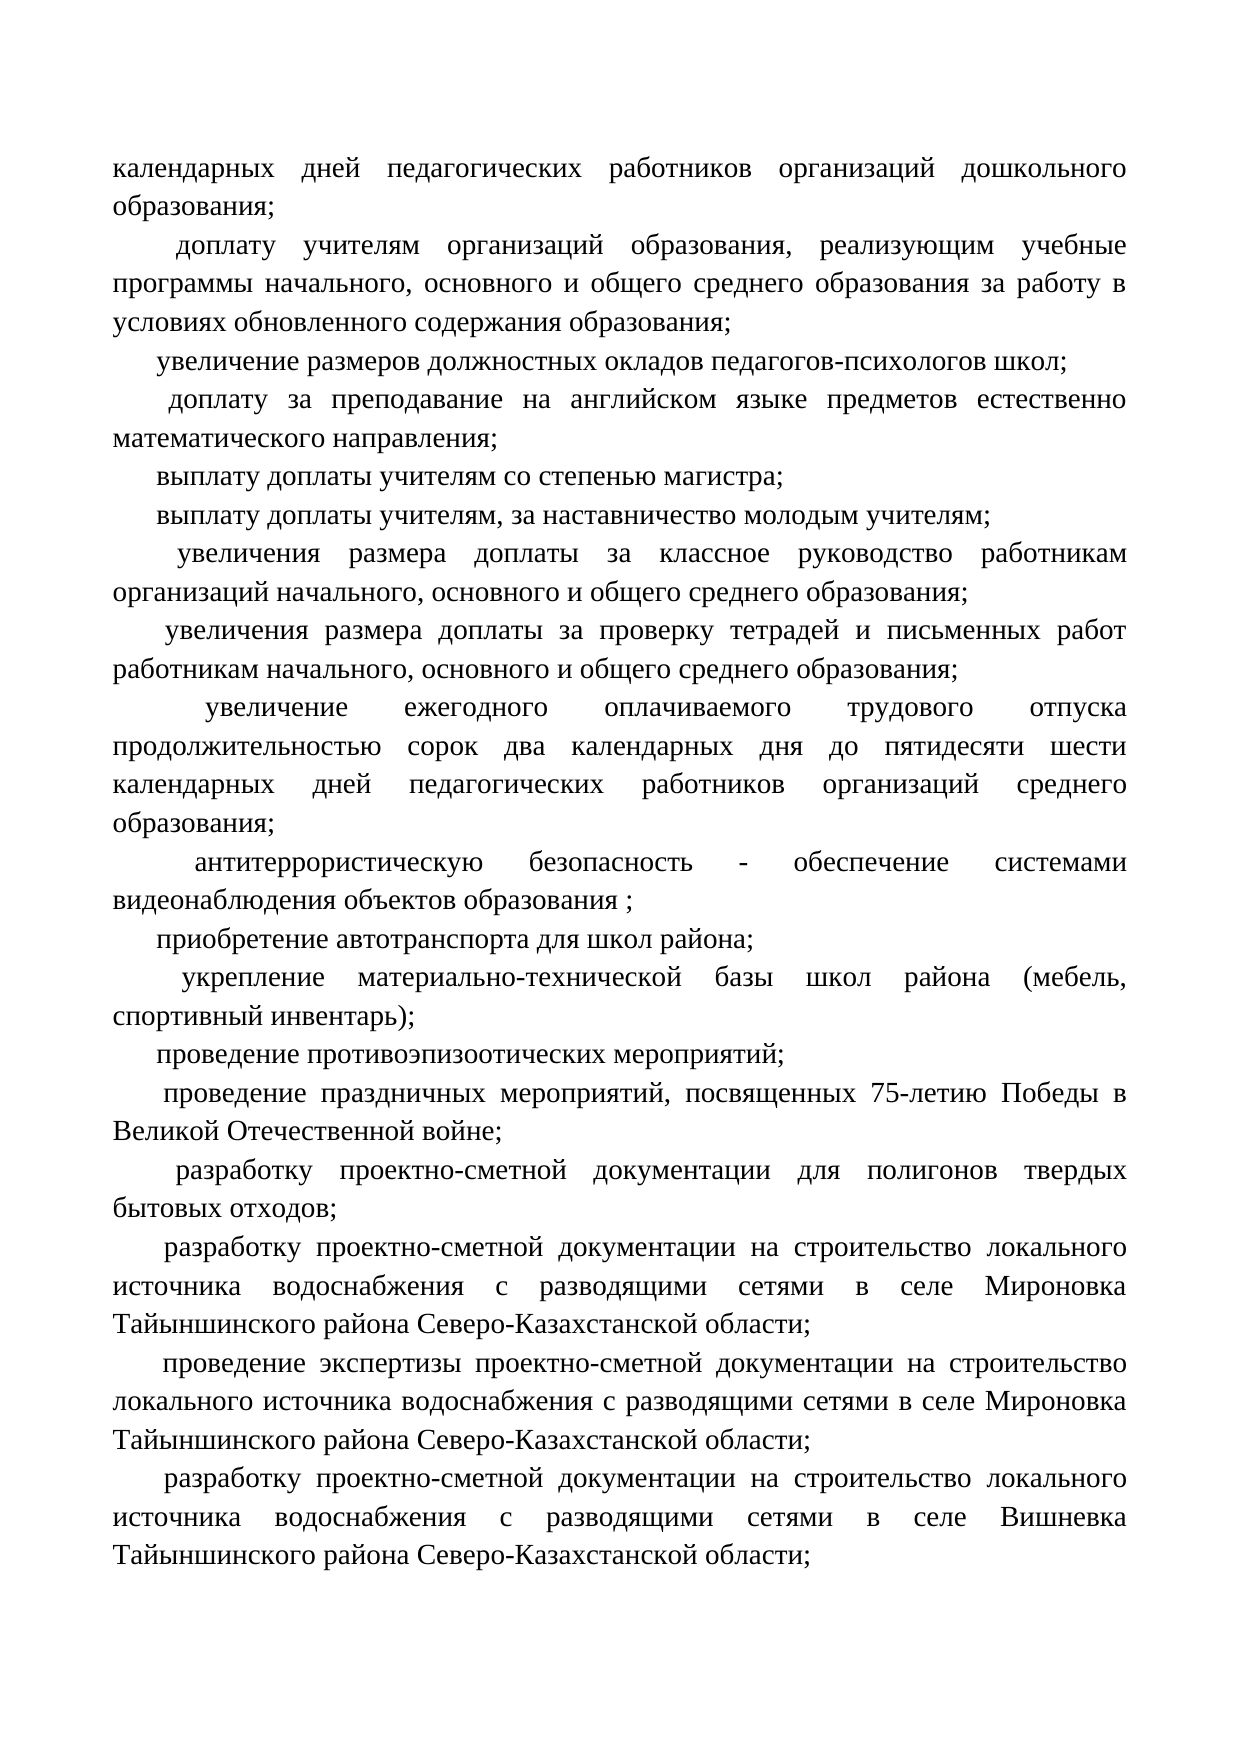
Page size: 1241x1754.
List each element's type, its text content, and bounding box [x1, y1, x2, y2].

text проведение праздничных мероприятий, посвященных 75-летию Победы в Великой Отечественной войне; [112, 1075, 1128, 1147]
text доплату за преподавание на английском языке предметов естественно математического направления; [112, 381, 1128, 453]
text увеличения размера доплаты за классное руководство работникам организаций начального, основного и общего среднего образования; [112, 535, 1128, 607]
text выплату доплаты учителям со степенью магистра; [112, 458, 1128, 492]
text выплату доплаты учителям, за наставничество молодым учителям; [112, 497, 1128, 530]
text разработку проектно-сметной документации на строительство локального источника водоснабжения с разводящими сетями в селе Мироновка Тайыншинского района Северо-Казахстанской области; [112, 1229, 1128, 1340]
text проведение противоэпизоотических мероприятий; [112, 1036, 1128, 1070]
text увеличение ежегодного оплачиваемого трудового отпуска продолжительностью сорок два календарных дня до пятидесяти шести календарных дней педагогических работников организаций среднего образования; [112, 689, 1128, 839]
text разработку проектно-сметной документации для полигонов твердых бытовых отходов; [112, 1152, 1128, 1224]
text проведение экспертизы проектно-сметной документации на строительство локального источника водоснабжения с разводящими сетями в селе Мироновка Тайыншинского района Северо-Казахстанской области; [112, 1345, 1128, 1455]
text антитеррористическую безопасность - обеспечение системами видеонаблюдения объектов образования ; [112, 844, 1128, 916]
text доплату учителям организаций образования, реализующим учебные программы начального, основного и общего среднего образования за работу в условиях обновленного содержания образования; [112, 227, 1128, 338]
text разработку проектно-сметной документации на строительство локального источника водоснабжения с разводящими сетями в селе Вишневка Тайыншинского района Северо-Казахстанской области; [112, 1460, 1128, 1571]
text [112, 150, 1128, 222]
text увеличение размеров должностных окладов педагогов-психологов школ; [112, 343, 1128, 376]
text увеличения размера доплаты за проверку тетрадей и письменных работ работникам начального, основного и общего среднего образования; [112, 612, 1128, 684]
text приобретение автотранспорта для школ района; [112, 921, 1128, 954]
text укрепление материально-технической базы школ района (мебель, спортивный инвентарь); [112, 959, 1128, 1031]
